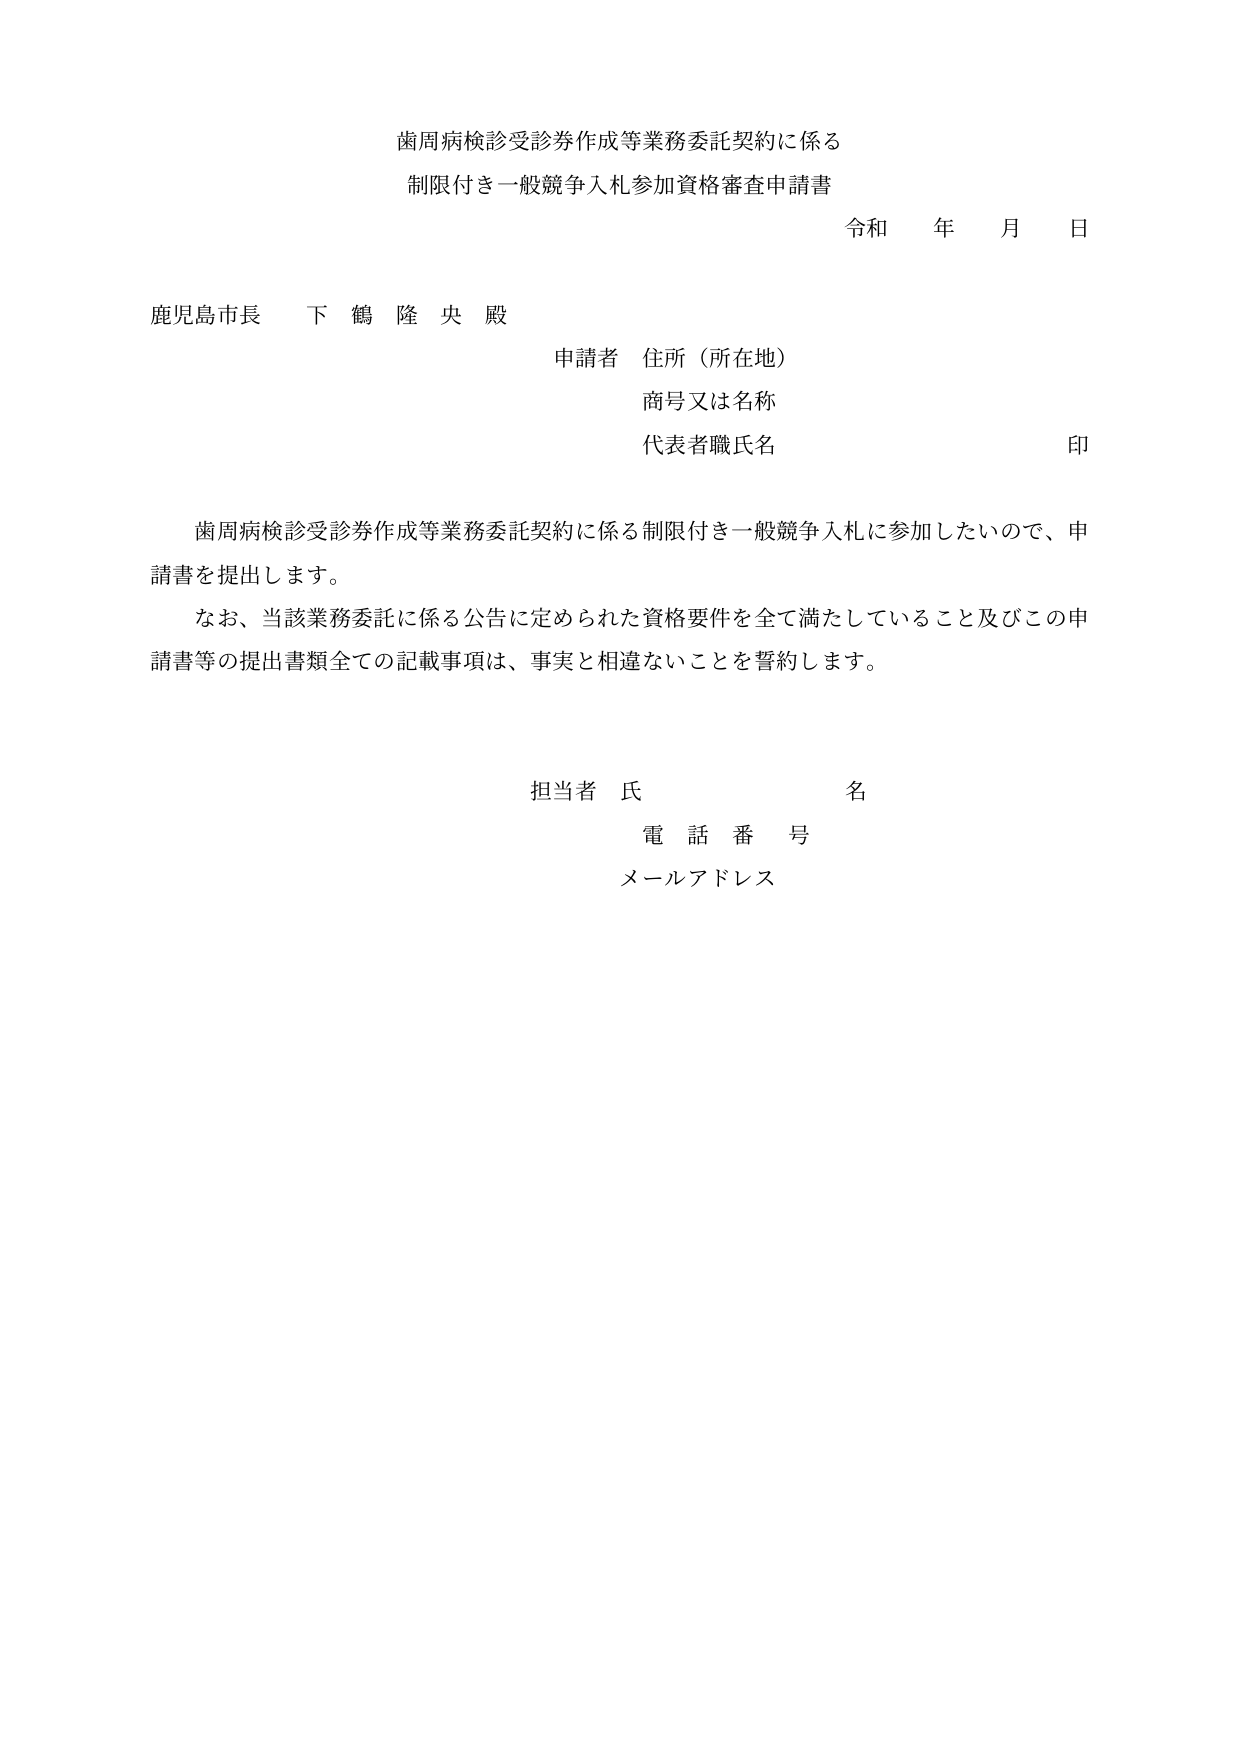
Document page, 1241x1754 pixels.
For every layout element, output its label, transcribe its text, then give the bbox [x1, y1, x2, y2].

text 電話番号 [622, 812, 1090, 855]
text 制限付き一般競争入札参加資格審査申請書 [150, 162, 1090, 205]
text 令和 年 月 日 [150, 205, 1090, 249]
text なお、当該業務委託に係る公告に定められた資格要件を全て満たしていること及びこの申請書等の提出書類全ての記載事項は、事実と相違ないことを誓約します。 [150, 595, 1090, 682]
text 歯周病検診受診券作成等業務委託契約に係る [150, 119, 1090, 162]
text 商号又は名称 [622, 379, 1090, 422]
text 鹿児島市長 下 鶴 隆 央 殿 [150, 292, 1090, 335]
text メールアドレス [150, 855, 1090, 899]
text 代表者職氏名 印（又は決裁の日） [150, 422, 1090, 465]
text 歯周病検診受診券作成等業務委託契約に係る制限付き一般競争入札に参加したいので、申請書を提出します。 [150, 509, 1090, 595]
text 申請者 住所（所在地） [150, 335, 1090, 379]
text 担当者 氏 名 [150, 769, 1090, 812]
